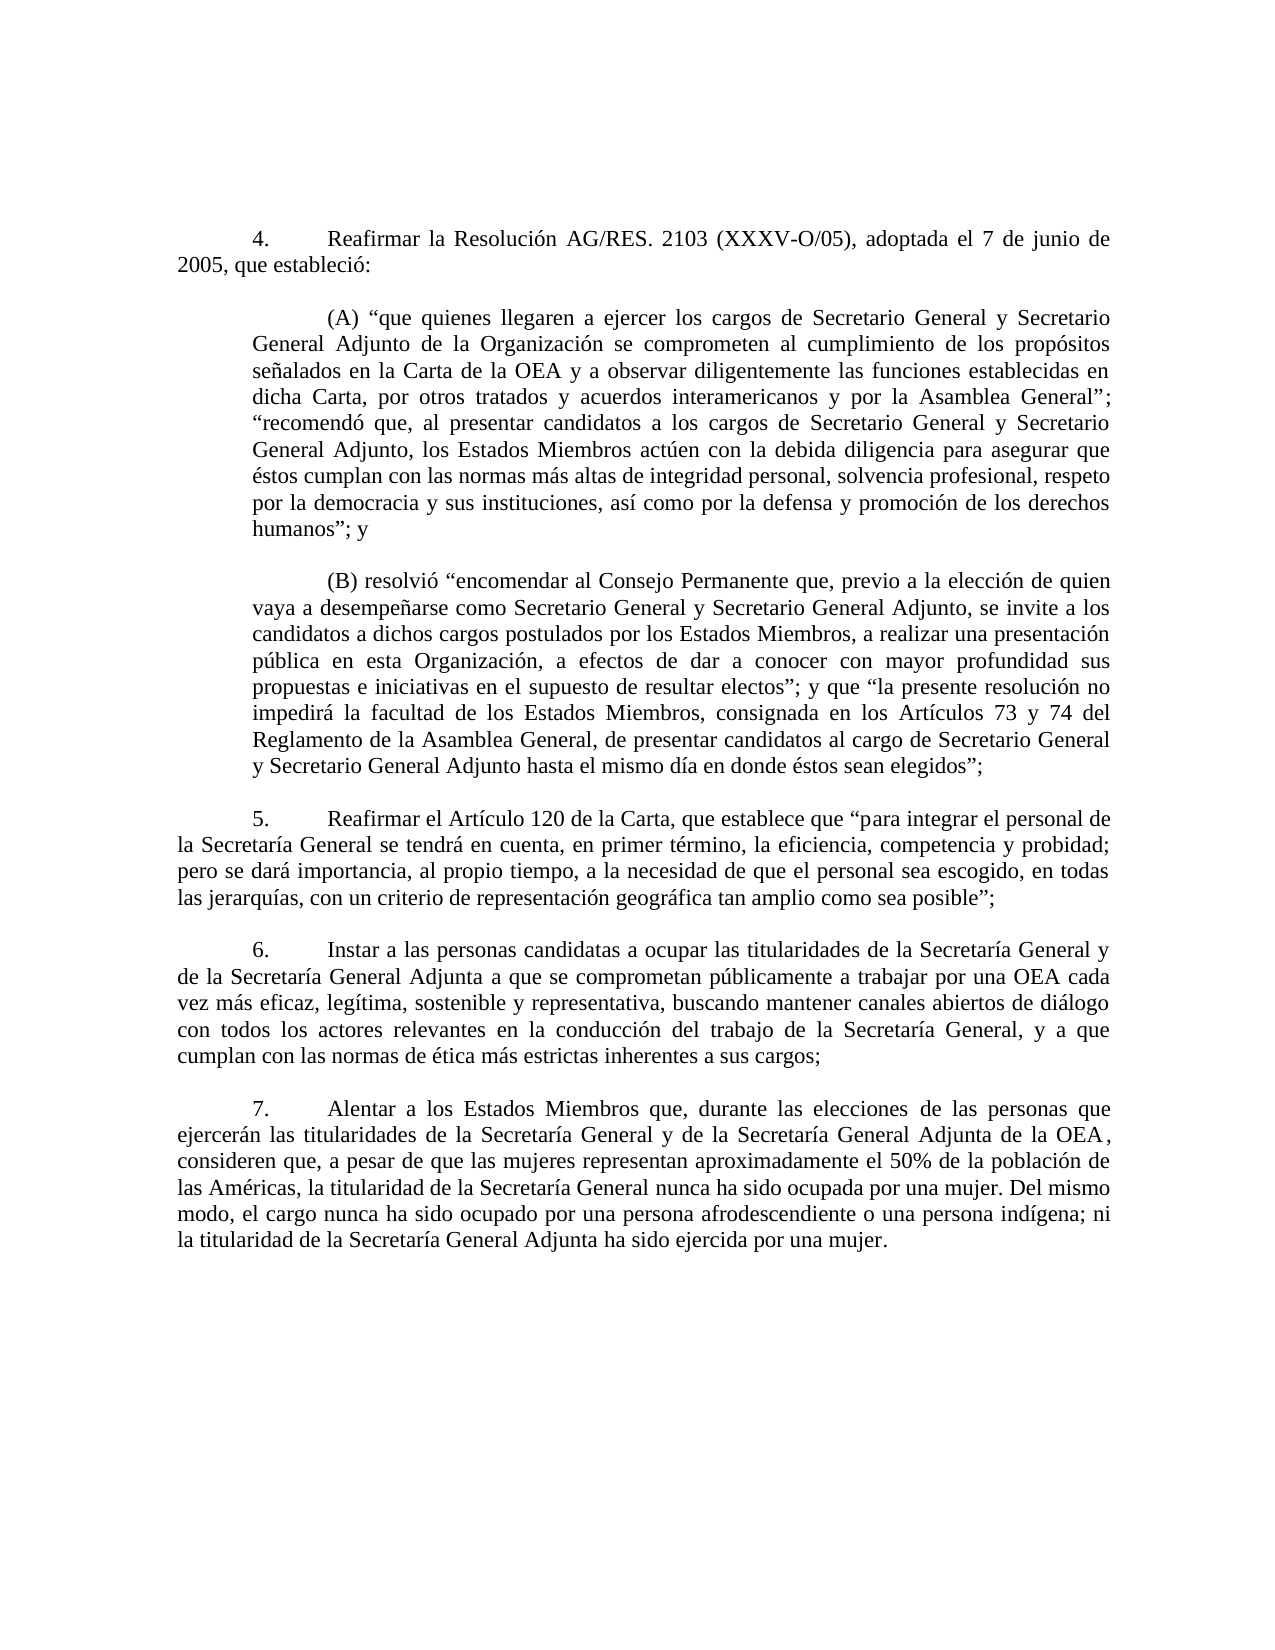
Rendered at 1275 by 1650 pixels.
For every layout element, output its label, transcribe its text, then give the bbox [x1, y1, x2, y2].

text 7. Alentar a los Estados Miembros que, durante las elecciones de las personas que ejercerán las titularidades de la Secretaría General y de la Secretaría General Adjunta de la OEA, consideren que, a pesar de que las mujeres representan aproximadamente el 50% de la población de las Américas, la titularidad de la Secretaría General nunca ha sido ocupada por una mujer. Del mismo modo, el cargo nunca ha sido ocupado por una persona afrodescendiente o una persona indígena; ni la titularidad de la Secretaría General Adjunta ha sido ejercida por una mujer. [177, 1095, 1111, 1253]
text (A) “que quienes llegaren a ejercer los cargos de Secretario General y Secretario General Adjunto de la Organización se comprometen al cumplimiento de los propósitos señalados en la Carta de la OEA y a observar diligentemente las funciones establecidas en dicha Carta, por otros tratados y acuerdos interamericanos y por la Asamblea General”; “recomendó que, al presentar candidatos a los cargos de Secretario General y Secretario General Adjunto, los Estados Miembros actúen con la debida diligencia para asegurar que éstos cumplan con las normas más altas de integridad personal, solvencia profesional, respeto por la democracia y sus instituciones, así como por la defensa y promoción de los derechos humanos”; y [252, 304, 1111, 541]
text (B) resolvió “encomendar al Consejo Permanente que, previo a la elección de quien vaya a desempeñarse como Secretario General y Secretario General Adjunto, se invite a los candidatos a dichos cargos postulados por los Estados Miembros, a realizar una presentación pública en esta Organización, a efectos de dar a conocer con mayor profundidad sus propuestas e iniciativas en el supuesto de resultar electos”; y que “la presente resolución no impedirá la facultad de los Estados Miembros, consignada en los Artículos 73 y 74 del Reglamento de la Asamblea General, de presentar candidatos al cargo de Secretario General y Secretario General Adjunto hasta el mismo día en donde éstos sean elegidos”; [252, 568, 1111, 778]
text 6. Instar a las personas candidatas a ocupar las titularidades de la Secretaría General y de la Secretaría General Adjunta a que se comprometan públicamente a trabajar por una OEA cada vez más eficaz, legítima, sostenible y representativa, buscando mantener canales abiertos de diálogo con todos los actores relevantes en la conducción del trabajo de la Secretaría General, y a que cumplan con las normas de ética más estrictas inherentes a sus cargos; [177, 937, 1111, 1068]
text 5. Reafirmar el Artículo 120 de la Carta, que establece que “para integrar el personal de la Secretaría General se tendrá en cuenta, en primer término, la eficiencia, competencia y probidad; pero se dará importancia, al propio tiempo, a la necesidad de que el personal sea escogido, en todas las jerarquías, con un criterio de representación geográfica tan amplio como sea posible”; [177, 805, 1111, 910]
text 4. Reafirmar la Resolución AG/RES. 2103 (XXXV-O/05), adoptada el 7 de junio de 2005, que estableció: [177, 225, 1111, 278]
